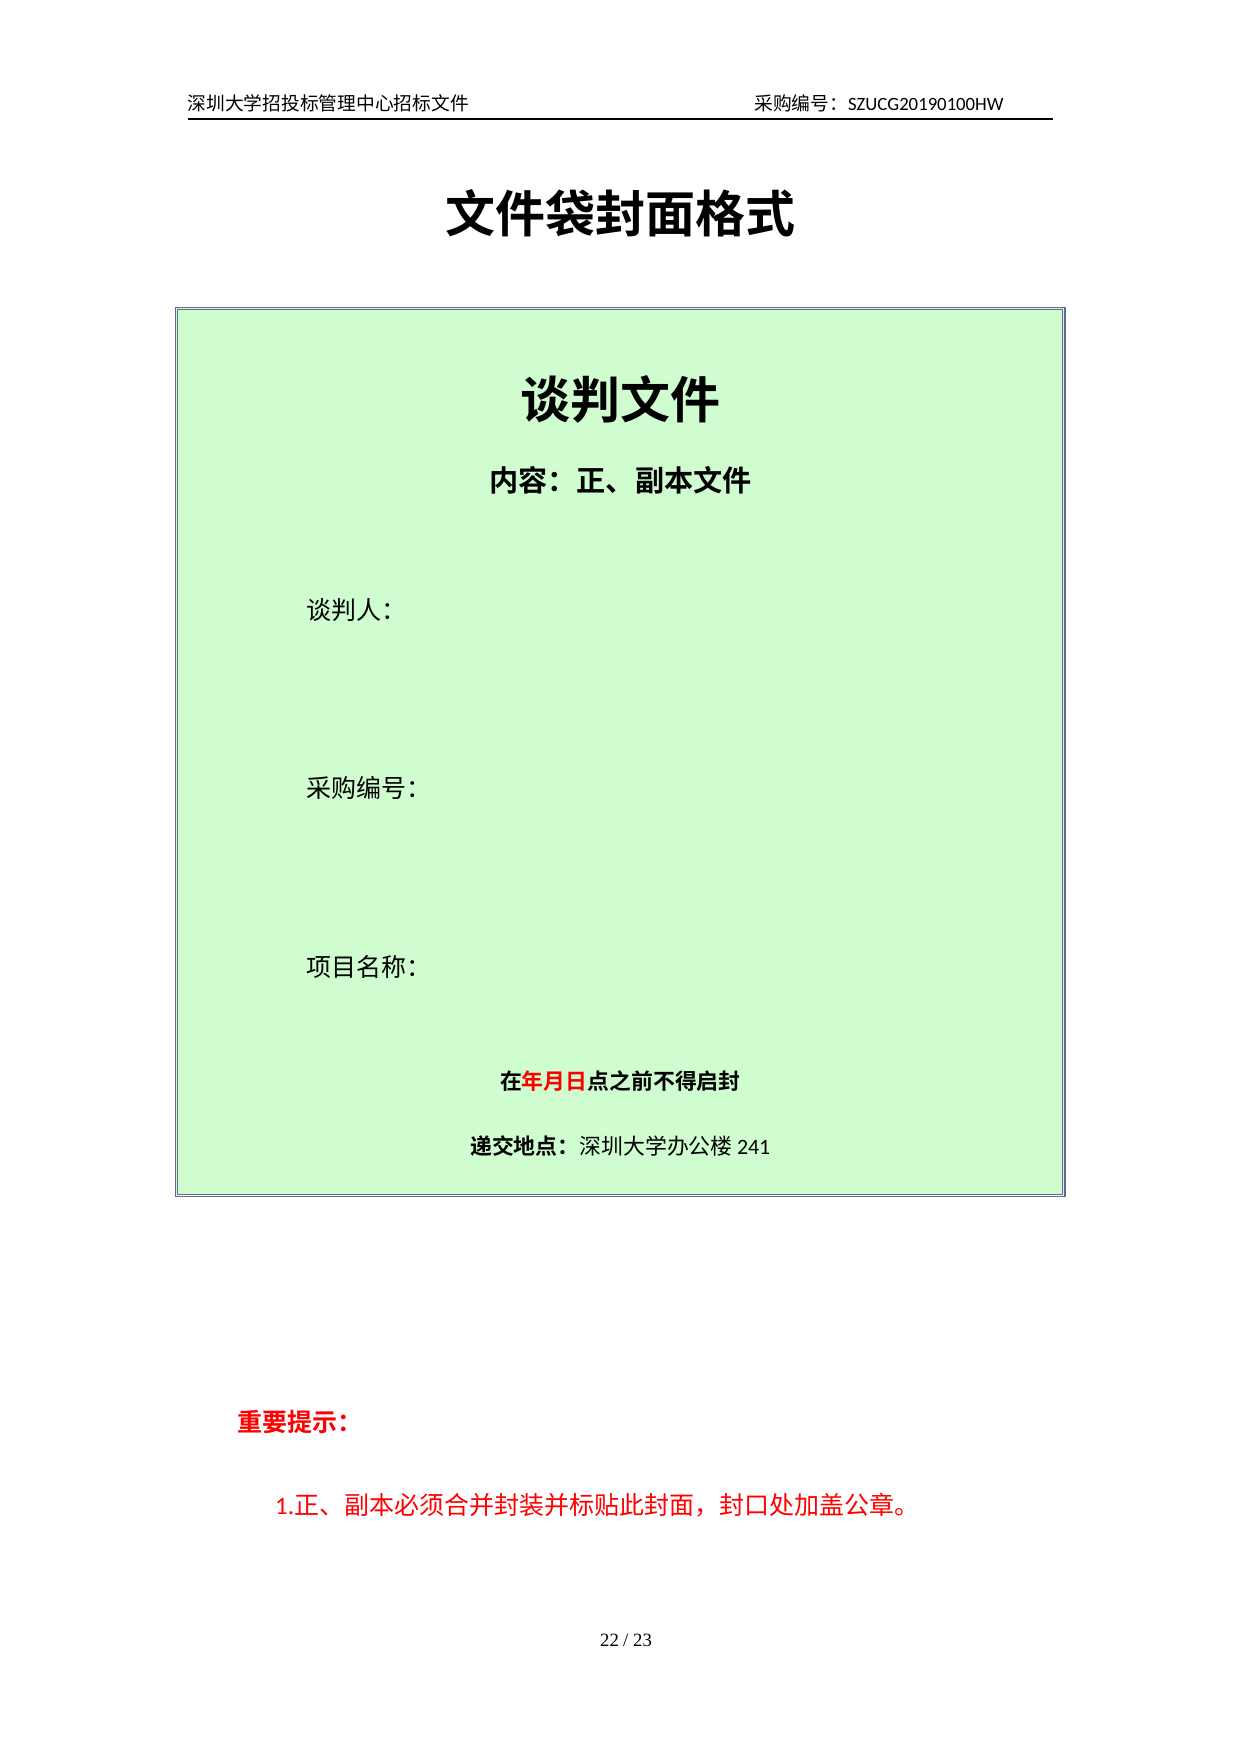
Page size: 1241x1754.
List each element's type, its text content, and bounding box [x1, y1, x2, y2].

text 重要提示： [187, 1388, 1053, 1453]
table_header 谈判文件 内容：正、副本文件 谈判人： 采购编号： 项目名称： 在年月日点之前不得启封 递交地点：深圳大学办公楼241 [178, 310, 1062, 1194]
text 1.正、副本必须合并封装并标贴此封面，封口处加盖公章。 [275, 1471, 1053, 1536]
text 文件袋封面格式 [187, 162, 1053, 259]
